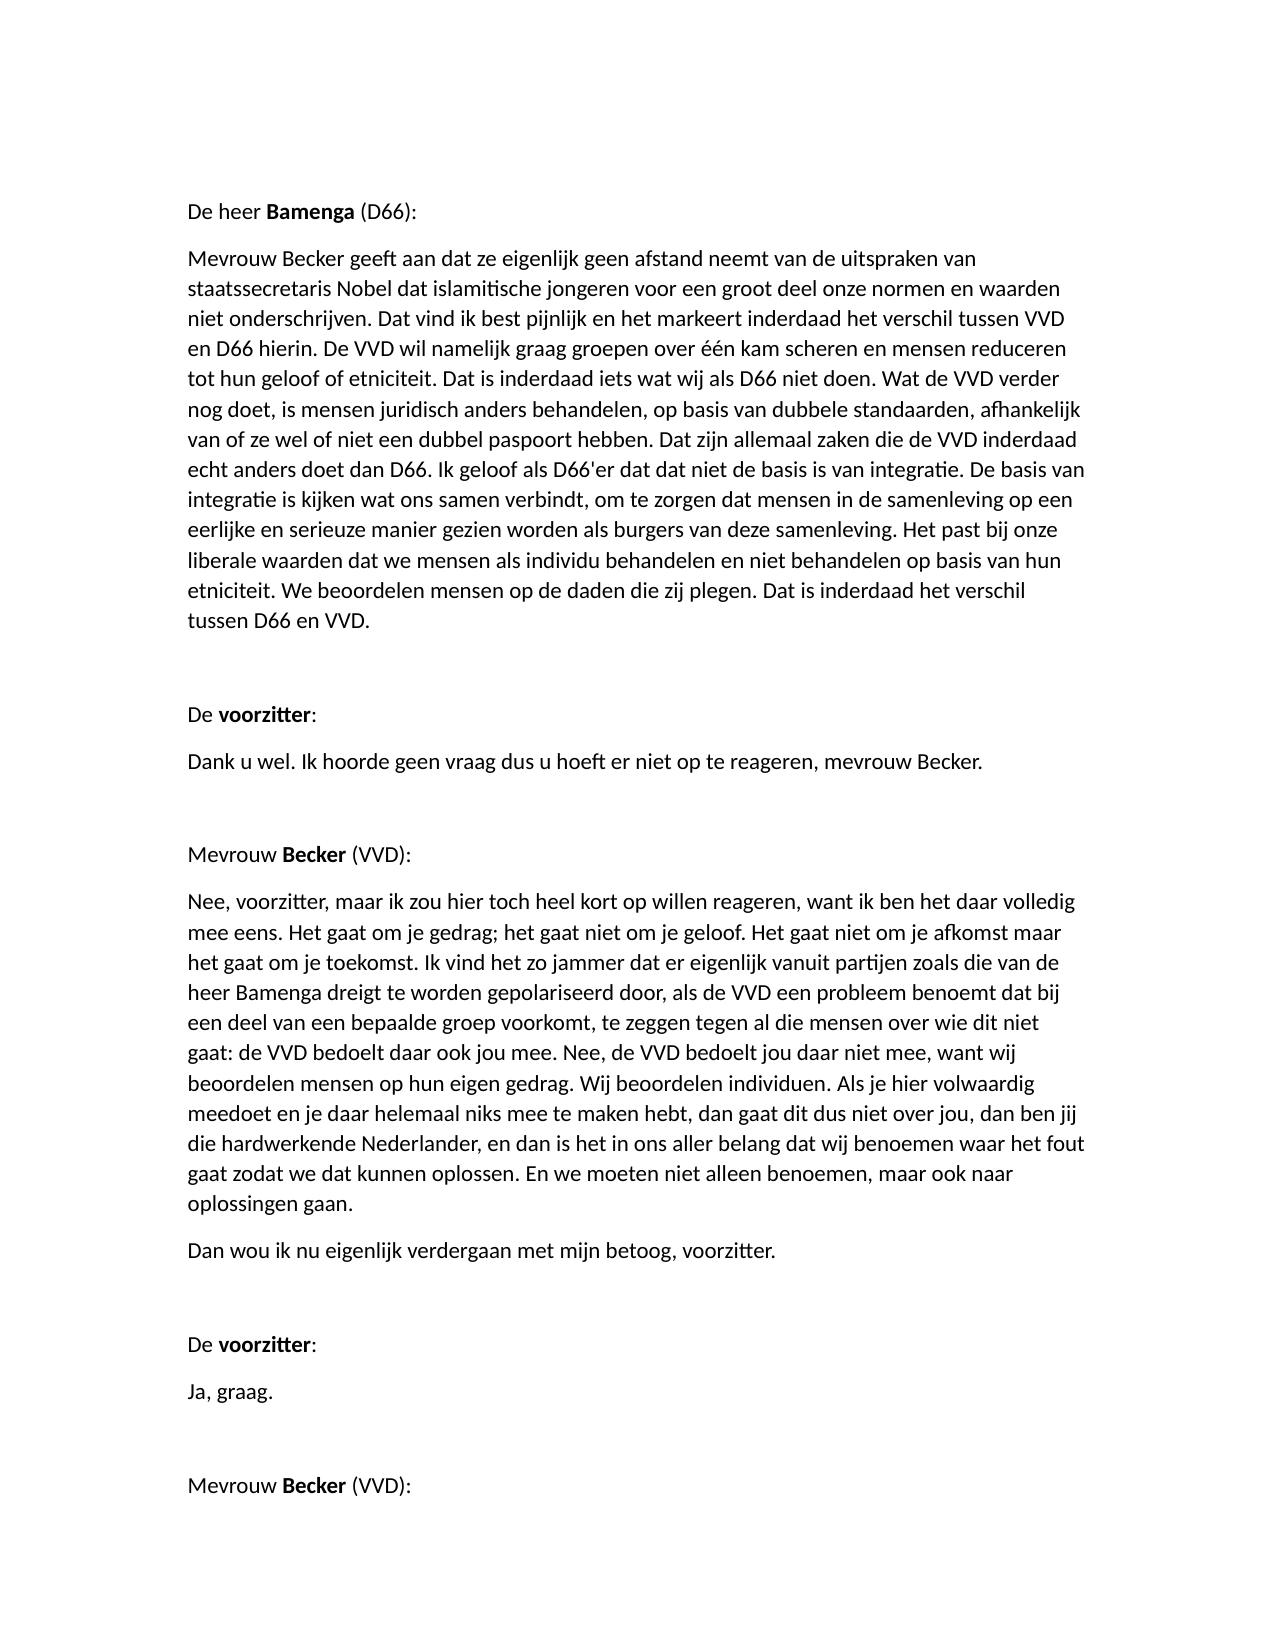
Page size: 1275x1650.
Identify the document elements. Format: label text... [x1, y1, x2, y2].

text Dank u wel. Ik hoorde geen vraag dus u hoeft er niet op te reageren, mevrouw Becker. [187, 747, 1087, 775]
text Nee, voorzitter, maar ik zou hier toch heel kort op willen reageren, want ik ben het daar volledig mee eens. Het gaat om je gedrag; het gaat niet om je geloof. Het gaat niet om je afkomst maar het gaat om je toekomst. Ik vind het zo jammer dat er eigenlijk vanuit partijen zoals die van de heer Bamenga dreigt te worden gepolariseerd door, als de VVD een probleem benoemt dat bij een deel van een bepaalde groep voorkomt, te zeggen tegen al die mensen over wie dit niet gaat: de VVD bedoelt daar ook jou mee. Nee, de VVD bedoelt jou daar niet mee, want wij beoordelen mensen op hun eigen gedrag. Wij beoordelen individuen. Als je hier volwaardig meedoet en je daar helemaal niks mee te maken hebt, dan gaat dit dus niet over jou, dan ben jij die hardwerkende Nederlander, en dan is het in ons aller belang dat wij benoemen waar het fout gaat zodat we dat kunnen oplossen. En we moeten niet alleen benoemen, maar ook naar oplossingen gaan. [187, 887, 1087, 1218]
text De heer Bamenga (D66): [187, 197, 1087, 225]
text De voorzitter: [187, 1330, 1087, 1358]
text Mevrouw Becker (VVD): [187, 841, 1087, 869]
text Mevrouw Becker geeft aan dat ze eigenlijk geen afstand neemt van de uitspraken van staatssecretaris Nobel dat islamitische jongeren voor een groot deel onze normen en waarden niet onderschrijven. Dat vind ik best pijnlijk en het markeert inderdaad het verschil tussen VVD en D66 hierin. De VVD wil namelijk graag groepen over één kam scheren en mensen reduceren tot hun geloof of etniciteit. Dat is inderdaad iets wat wij als D66 niet doen. Wat de VVD verder nog doet, is mensen juridisch anders behandelen, op basis van dubbele standaarden, afhankelijk van of ze wel of niet een dubbel paspoort hebben. Dat zijn allemaal zaken die de VVD inderdaad echt anders doet dan D66. Ik geloof als D66'er dat dat niet de basis is van integratie. De basis van integratie is kijken wat ons samen verbindt, om te zorgen dat mensen in de samenleving op een eerlijke en serieuze manier gezien worden als burgers van deze samenleving. Het past bij onze liberale waarden dat we mensen als individu behandelen en niet behandelen op basis van hun etniciteit. We beoordelen mensen op de daden die zij plegen. Dat is inderdaad het verschil tussen D66 en VVD. [187, 244, 1087, 634]
text Mevrouw Becker (VVD): [187, 1471, 1087, 1499]
text De voorzitter: [187, 700, 1087, 728]
text Dan wou ik nu eigenlijk verdergaan met mijn betoog, voorzitter. [187, 1236, 1087, 1264]
text Ja, graag. [187, 1377, 1087, 1405]
